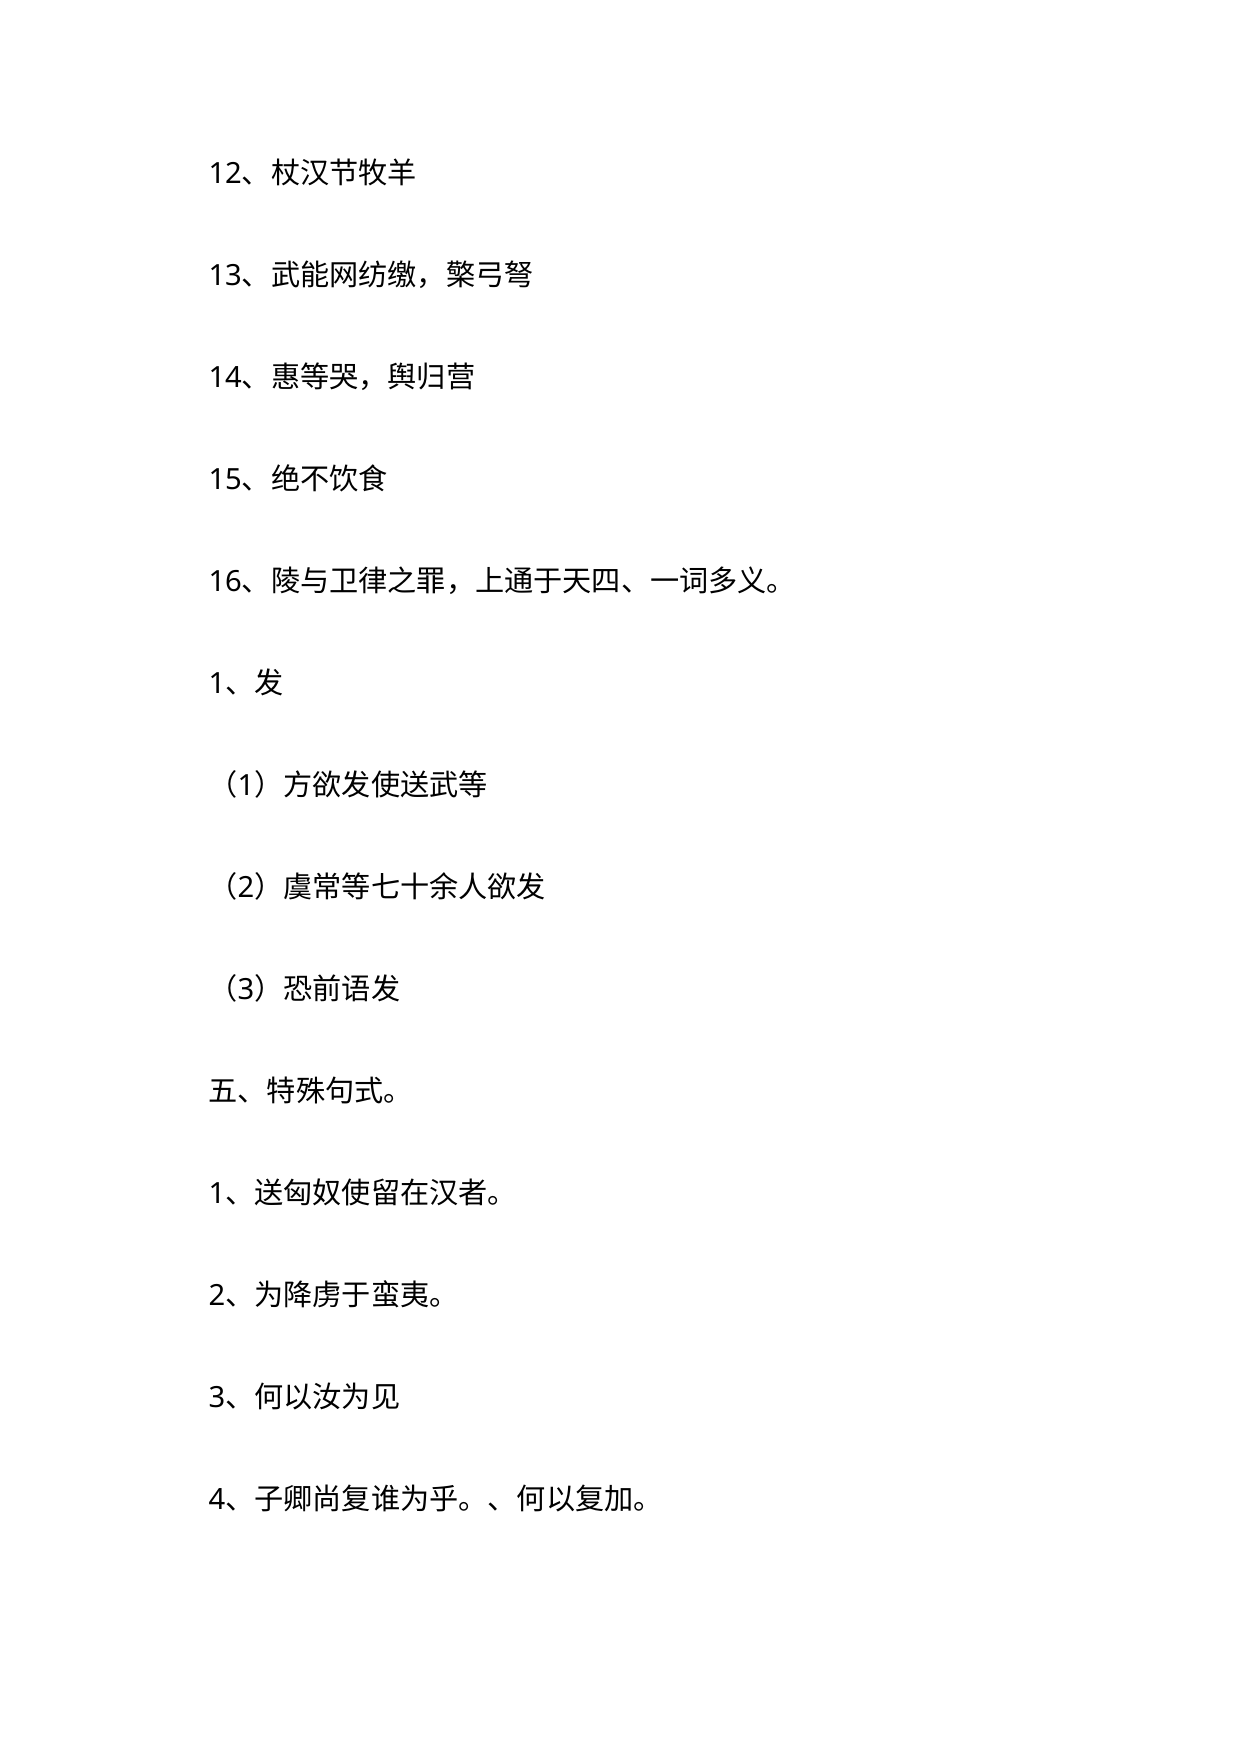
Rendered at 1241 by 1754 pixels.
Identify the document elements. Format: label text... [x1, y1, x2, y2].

text （3）恐前语发 [150, 966, 1090, 1008]
text 2、为降虏于蛮夷。 [150, 1272, 1090, 1314]
text 12、杖汉节牧羊 [150, 150, 1090, 192]
text 3、何以汝为见 [150, 1373, 1090, 1416]
text 16、陵与卫律之罪，上通于天四、一词多义。 [150, 558, 1090, 600]
text （1）方欲发使送武等 [150, 762, 1090, 804]
text 五、特殊句式。 [150, 1068, 1090, 1110]
text 1、送匈奴使留在汉者。 [150, 1169, 1090, 1212]
text 14、惠等哭，舆归营 [150, 354, 1090, 396]
text 4、子卿尚复谁为乎。、何以复加。 [150, 1476, 1090, 1518]
text 1、发 [150, 660, 1090, 702]
text 15、绝不饮食 [150, 456, 1090, 498]
text 13、武能网纺缴，檠弓弩 [150, 252, 1090, 294]
text （2）虞常等七十余人欲发 [150, 864, 1090, 906]
